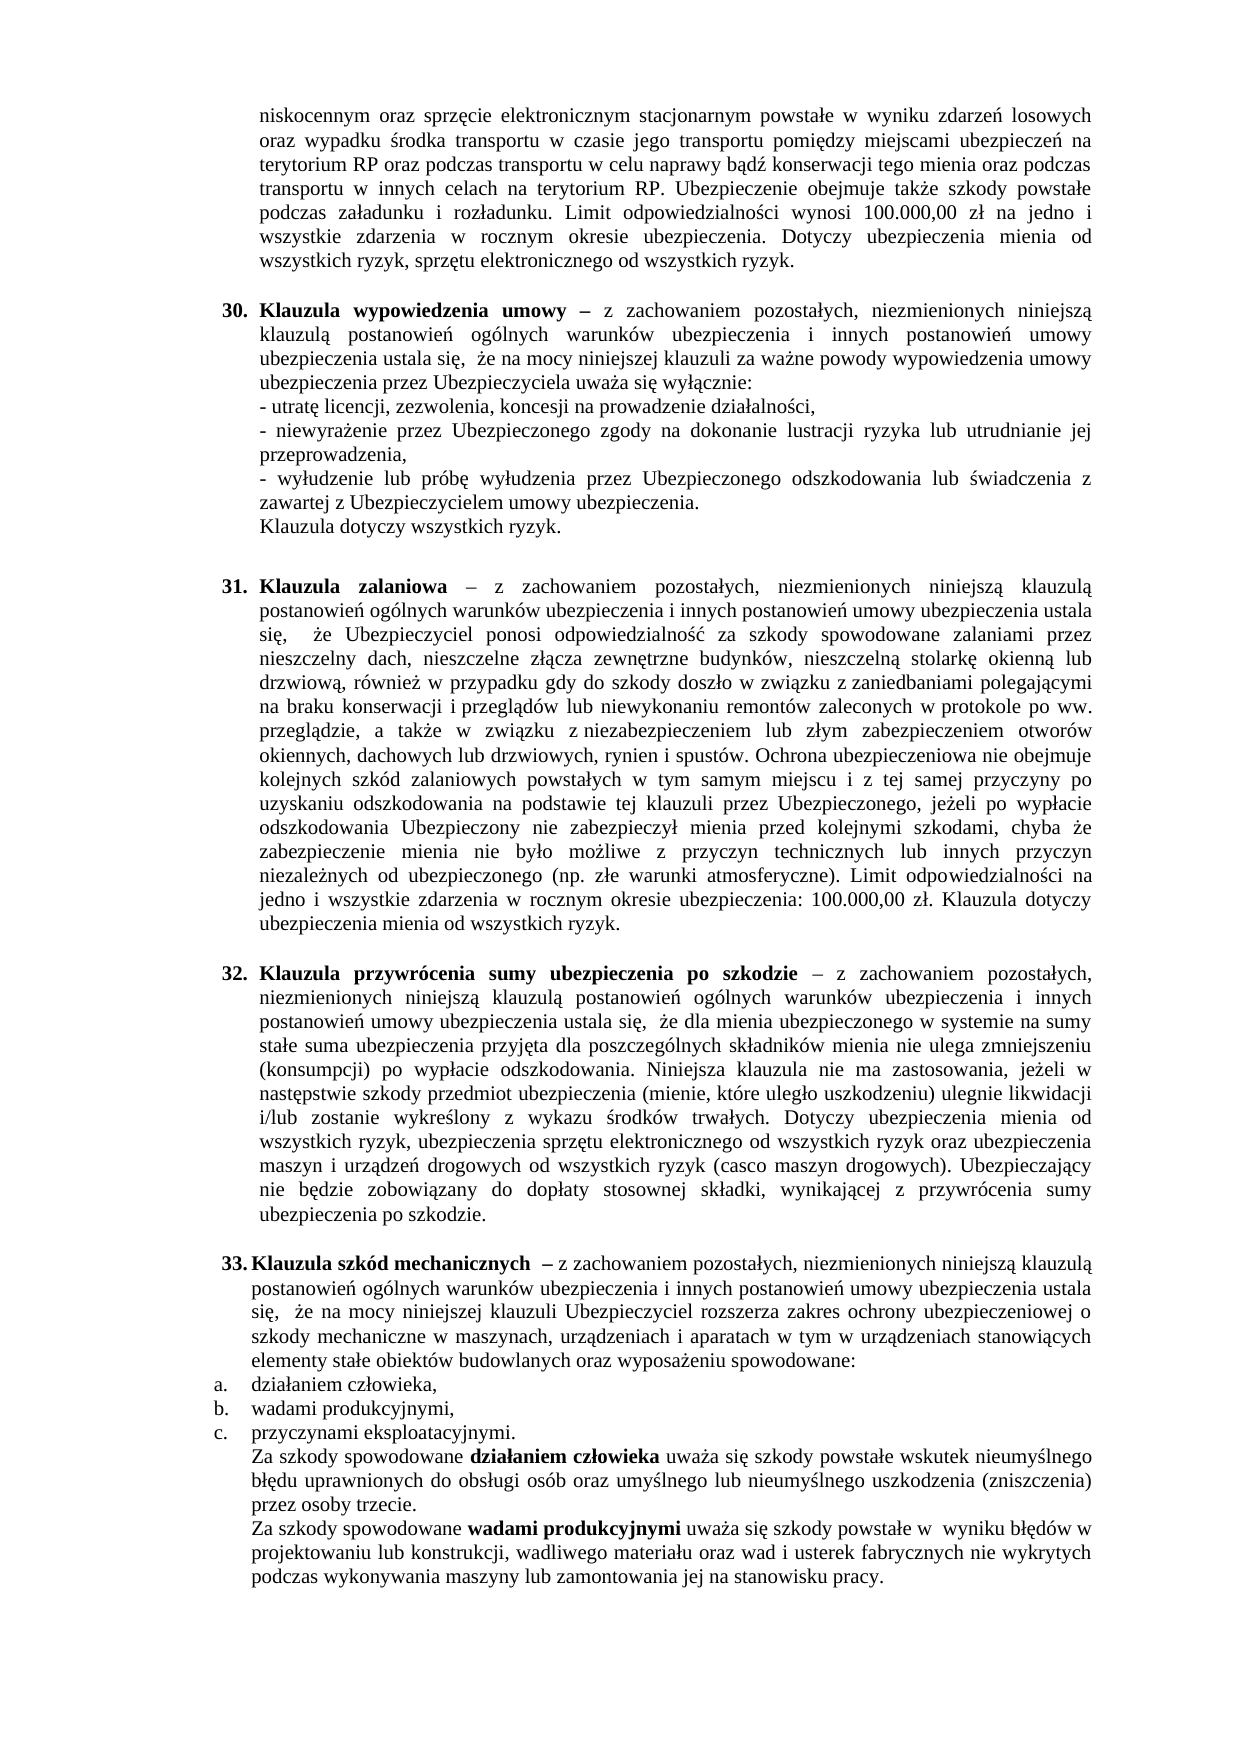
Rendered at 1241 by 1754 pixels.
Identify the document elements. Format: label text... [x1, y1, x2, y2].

text Za szkody spowodowane działaniem człowieka uważa się szkody powstałe wskutek nieumyślnego błędu uprawnionych do obsługi osób oraz umyślnego lub nieumyślnego uszkodzenia (zniszczenia) przez osoby trzecie. [251, 1444, 1093, 1516]
text - utratę licencji, zezwolenia, koncesji na prowadzenie działalności, [259, 394, 1093, 418]
list przyczynami eksploatacyjnymi. [213, 1420, 1093, 1444]
text - niewyrażenie przez Ubezpieczonego zgody na dokonanie lustracji ryzyka lub utrudnianie jej przeprowadzenia, [259, 418, 1093, 466]
list Klauzula szkód mechanicznych – z zachowaniem pozostałych, niezmienionych niniejszą klauzulą postanowień ogólnych warunków ubezpieczenia i innych postanowień umowy ubezpieczenia ustala się, że na mocy niniejszej klauzuli Ubezpieczyciel rozszerza zakres ochrony ubezpieczeniowej o szkody mechaniczne w maszynach, urządzeniach i aparatach w tym w urządzeniach stanowiących elementy stałe obiektów budowlanych oraz wyposażeniu spowodowane: [221, 1251, 1093, 1372]
list wadami produkcyjnymi, [213, 1396, 1093, 1420]
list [222, 103, 1093, 272]
list działaniem człowieka, [213, 1372, 1093, 1396]
text Za szkody spowodowane wadami produkcyjnymi uważa się szkody powstałe w wyniku błędów w projektowaniu lub konstrukcji, wadliwego materiału oraz wad i usterek fabrycznych nie wykrytych podczas wykonywania maszyny lub zamontowania jej na stanowisku pracy. [251, 1516, 1093, 1588]
list Klauzula przywrócenia sumy ubezpieczenia po szkodzie – z zachowaniem pozostałych, niezmienionych niniejszą klauzulą postanowień ogólnych warunków ubezpieczenia i innych postanowień umowy ubezpieczenia ustala się, że dla mienia ubezpieczonego w systemie na sumy stałe suma ubezpieczenia przyjęta dla poszczególnych składników mienia nie ulega zmniejszeniu (konsumpcji) po wypłacie odszkodowania. Niniejsza klauzula nie ma zastosowania, jeżeli w następstwie szkody przedmiot ubezpieczenia (mienie, które uległo uszkodzeniu) ulegnie likwidacji i/lub zostanie wykreślony z wykazu środków trwałych. Dotyczy ubezpieczenia mienia od wszystkich ryzyk, ubezpieczenia sprzętu elektronicznego od wszystkich ryzyk oraz ubezpieczenia maszyn i urządzeń drogowych od wszystkich ryzyk (casco maszyn drogowych). Ubezpieczający nie będzie zobowiązany do dopłaty stosownej składki, wynikającej z przywrócenia sumy ubezpieczenia po szkodzie. [222, 961, 1093, 1226]
text - wyłudzenie lub próbę wyłudzenia przez Ubezpieczonego odszkodowania lub świadczenia z zawartej z Ubezpieczycielem umowy ubezpieczenia. [259, 466, 1093, 514]
text Klauzula dotyczy wszystkich ryzyk. [259, 514, 1093, 538]
list Klauzula zalaniowa – z zachowaniem pozostałych, niezmienionych niniejszą klauzulą postanowień ogólnych warunków ubezpieczenia i innych postanowień umowy ubezpieczenia ustala się, że Ubezpieczyciel ponosi odpowiedzialność za szkody spowodowane zalaniami przez nieszczelny dach, nieszczelne złącza zewnętrzne budynków, nieszczelną stolarkę okienną lub drzwiową, również w przypadku gdy do szkody doszło w związku z zaniedbaniami polegającymi na braku konserwacji i przeglądów lub niewykonaniu remontów zaleconych w protokole po ww. przeglądzie, a także w związku z niezabezpieczeniem lub złym zabezpieczeniem otworów okiennych, dachowych lub drzwiowych, rynien i spustów. Ochrona ubezpieczeniowa nie obejmuje kolejnych szkód zalaniowych powstałych w tym samym miejscu i z tej samej przyczyny po uzyskaniu odszkodowania na podstawie tej klauzuli przez Ubezpieczonego, jeżeli po wypłacie odszkodowania Ubezpieczony nie zabezpieczył mienia przed kolejnymi szkodami, chyba że zabezpieczenie mienia nie było możliwe z przyczyn technicznych lub innych przyczyn niezależnych od ubezpieczonego (np. złe warunki atmosferyczne). Limit odpowiedzialności na jedno i wszystkie zdarzenia w rocznym okresie ubezpieczenia: 100.000,00 zł. Klauzula dotyczy ubezpieczenia mienia od wszystkich ryzyk. [222, 574, 1093, 935]
list Klauzula wypowiedzenia umowy – z zachowaniem pozostałych, niezmienionych niniejszą klauzulą postanowień ogólnych warunków ubezpieczenia i innych postanowień umowy ubezpieczenia ustala się, że na mocy niniejszej klauzuli za ważne powody wypowiedzenia umowy ubezpieczenia przez Ubezpieczyciela uważa się wyłącznie: [222, 298, 1093, 394]
